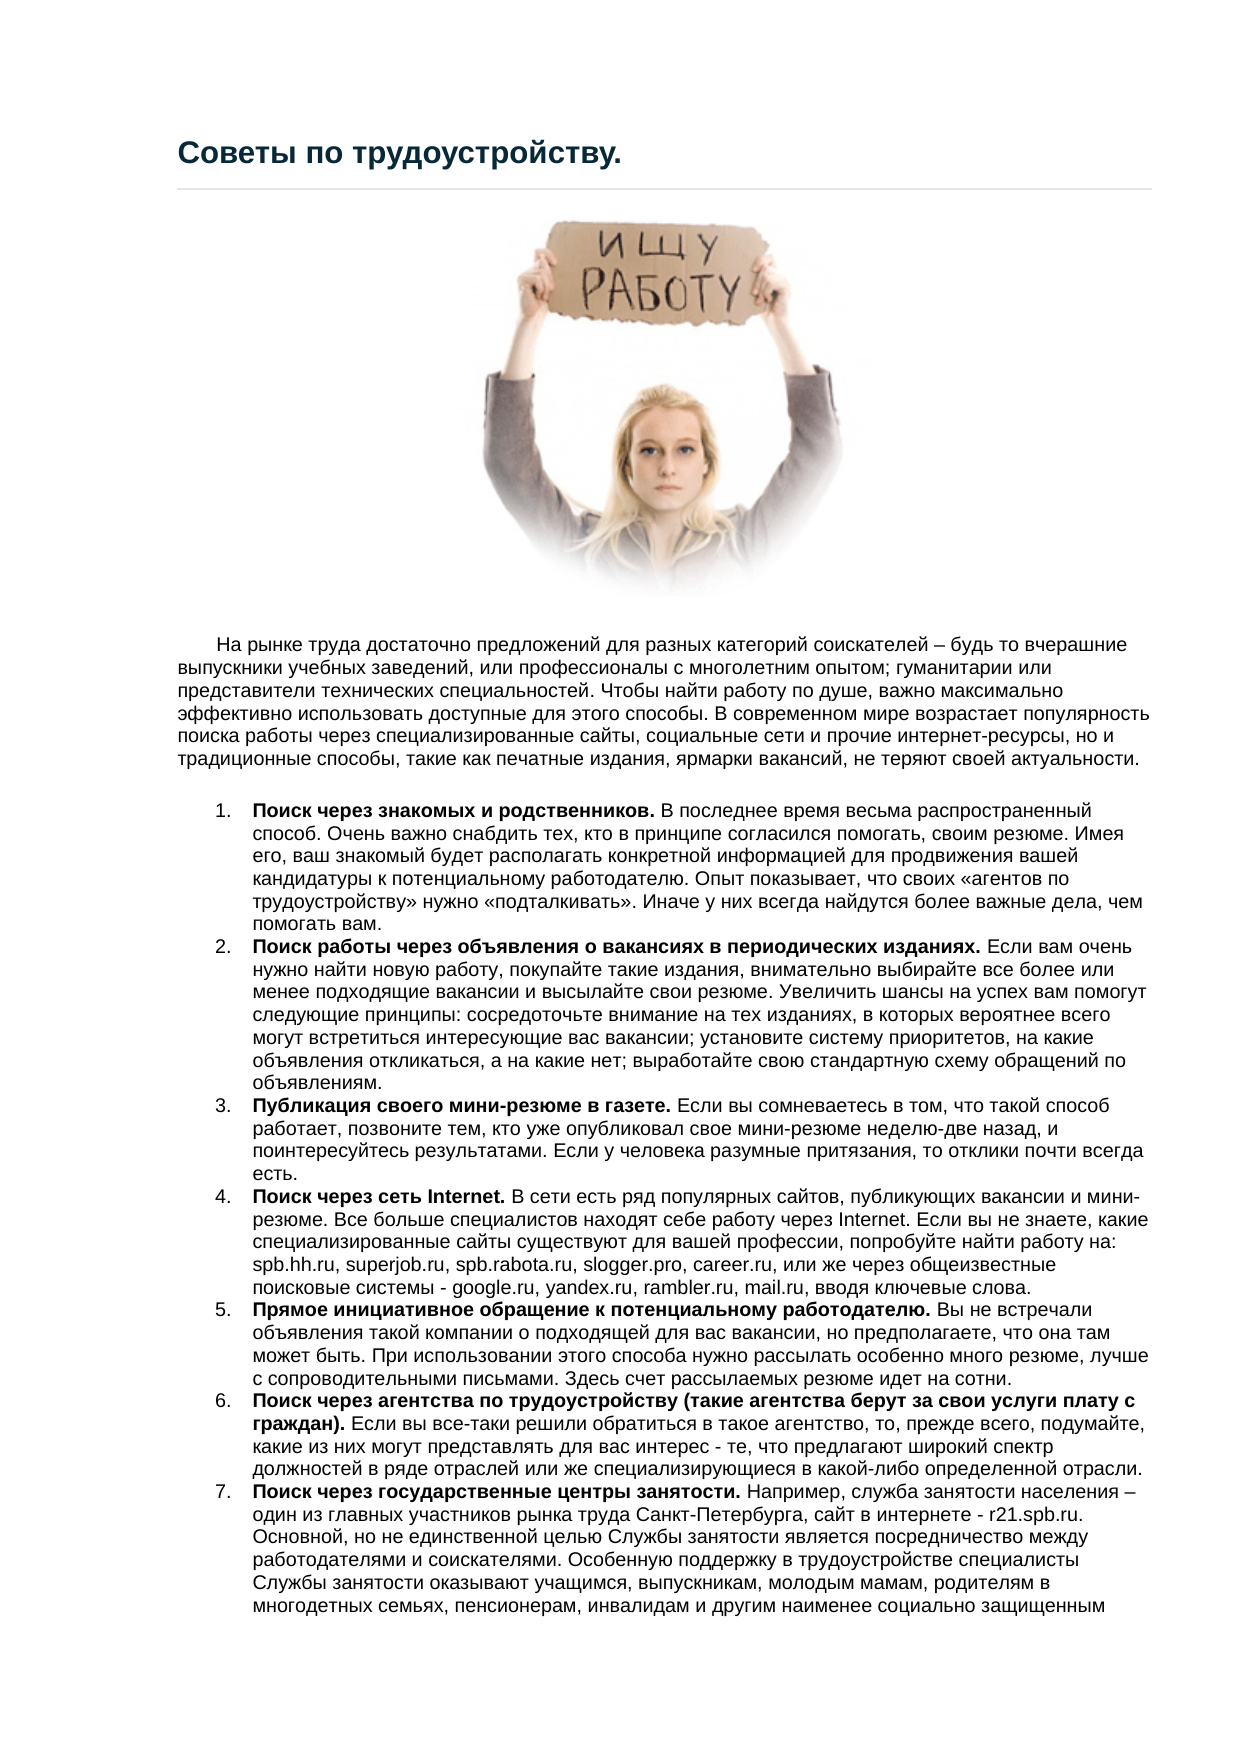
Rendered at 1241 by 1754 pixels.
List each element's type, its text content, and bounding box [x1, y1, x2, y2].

list Поиск через знакомых и родственников. В последнее время весьма распространенный способ. Очень важно снабдить тех, кто в принципе согласился помогать, своим резюме. Имея его, ваш знакомый будет располагать конкретной информацией для продвижения вашей кандидатуры к потенциальному работодателю. Опыт показывает, что своих «агентов по трудоустройству» нужно «подталкивать». Иначе у них всегда найдутся более важные дела, чем помогать вам. [215, 799, 1152, 935]
list Публикация своего мини-резюме в газете. Если вы сомневаетесь в том, что такой способ работает, позвоните тем, кто уже опубликовал свое мини-резюме неделю-две назад, и поинтересуйтесь результатами. Если у человека разумные притязания, то отклики почти всегда есть. [215, 1094, 1152, 1185]
text Советы по трудоустройству. [177, 134, 1152, 188]
list Прямое инициативное обращение к потенциальному работодателю. Вы не встречали объявления такой компании о подходящей для вас вакансии, но предполагаете, что она там может быть. При использовании этого способа нужно рассылать особенно много резюме, лучше с сопроводительными письмами. Здесь счет рассылаемых резюме идет на сотни. [215, 1298, 1152, 1389]
list Поиск работы через объявления о вакансиях в периодических изданиях. Если вам очень нужно найти новую работу, покупайте такие издания, внимательно выбирайте все более или менее подходящие вакансии и высылайте свои резюме. Увеличить шансы на успех вам помогут следующие принципы: сосредоточьте внимание на тех изданиях, в которых вероятнее всего могут встретиться интересующие вас вакансии; установите систему приоритетов, на какие объявления откликаться, а на какие нет; выработайте свою стандартную схему обращений по объявлениям. [215, 935, 1152, 1094]
picture [453, 219, 876, 604]
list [215, 1480, 1152, 1616]
text На рынке труда достаточно предложений для разных категорий соискателей – будь то вчерашние выпускники учебных заведений, или профессионалы с многолетним опытом; гуманитарии или представители технических специальностей. Чтобы найти работу по душе, важно максимально эффективно использовать доступные для этого способы. В современном мире возрастает популярность поиска работы через специализированные сайты, социальные сети и прочие интернет-ресурсы, но и традиционные способы, такие как печатные издания, ярмарки вакансий, не теряют своей актуальности. [177, 633, 1152, 769]
list Поиск через сеть Internet. В сети есть ряд популярных сайтов, публикующих вакансии и мини-резюме. Все больше специалистов находят себе работу через Internet. Если вы не знаете, какие специализированные сайты существуют для вашей профессии, попробуйте найти работу на: spb.hh.ru, superjob.ru, spb.rabota.ru, slogger.pro, career.ru, или же через общеизвестные поисковые системы - google.ru, yandex.ru, rambler.ru, mail.ru, вводя ключевые слова. [215, 1185, 1152, 1298]
list Поиск через агентства по трудоустройству (такие агентства берут за свои услуги плату с граждан). Если вы все-таки решили обратиться в такое агентство, то, прежде всего, подумайте, какие из них могут представлять для вас интерес - те, что предлагают широкий спектр должностей в ряде отраслей или же специализирующиеся в какой-либо определенной отрасли. [215, 1389, 1152, 1480]
